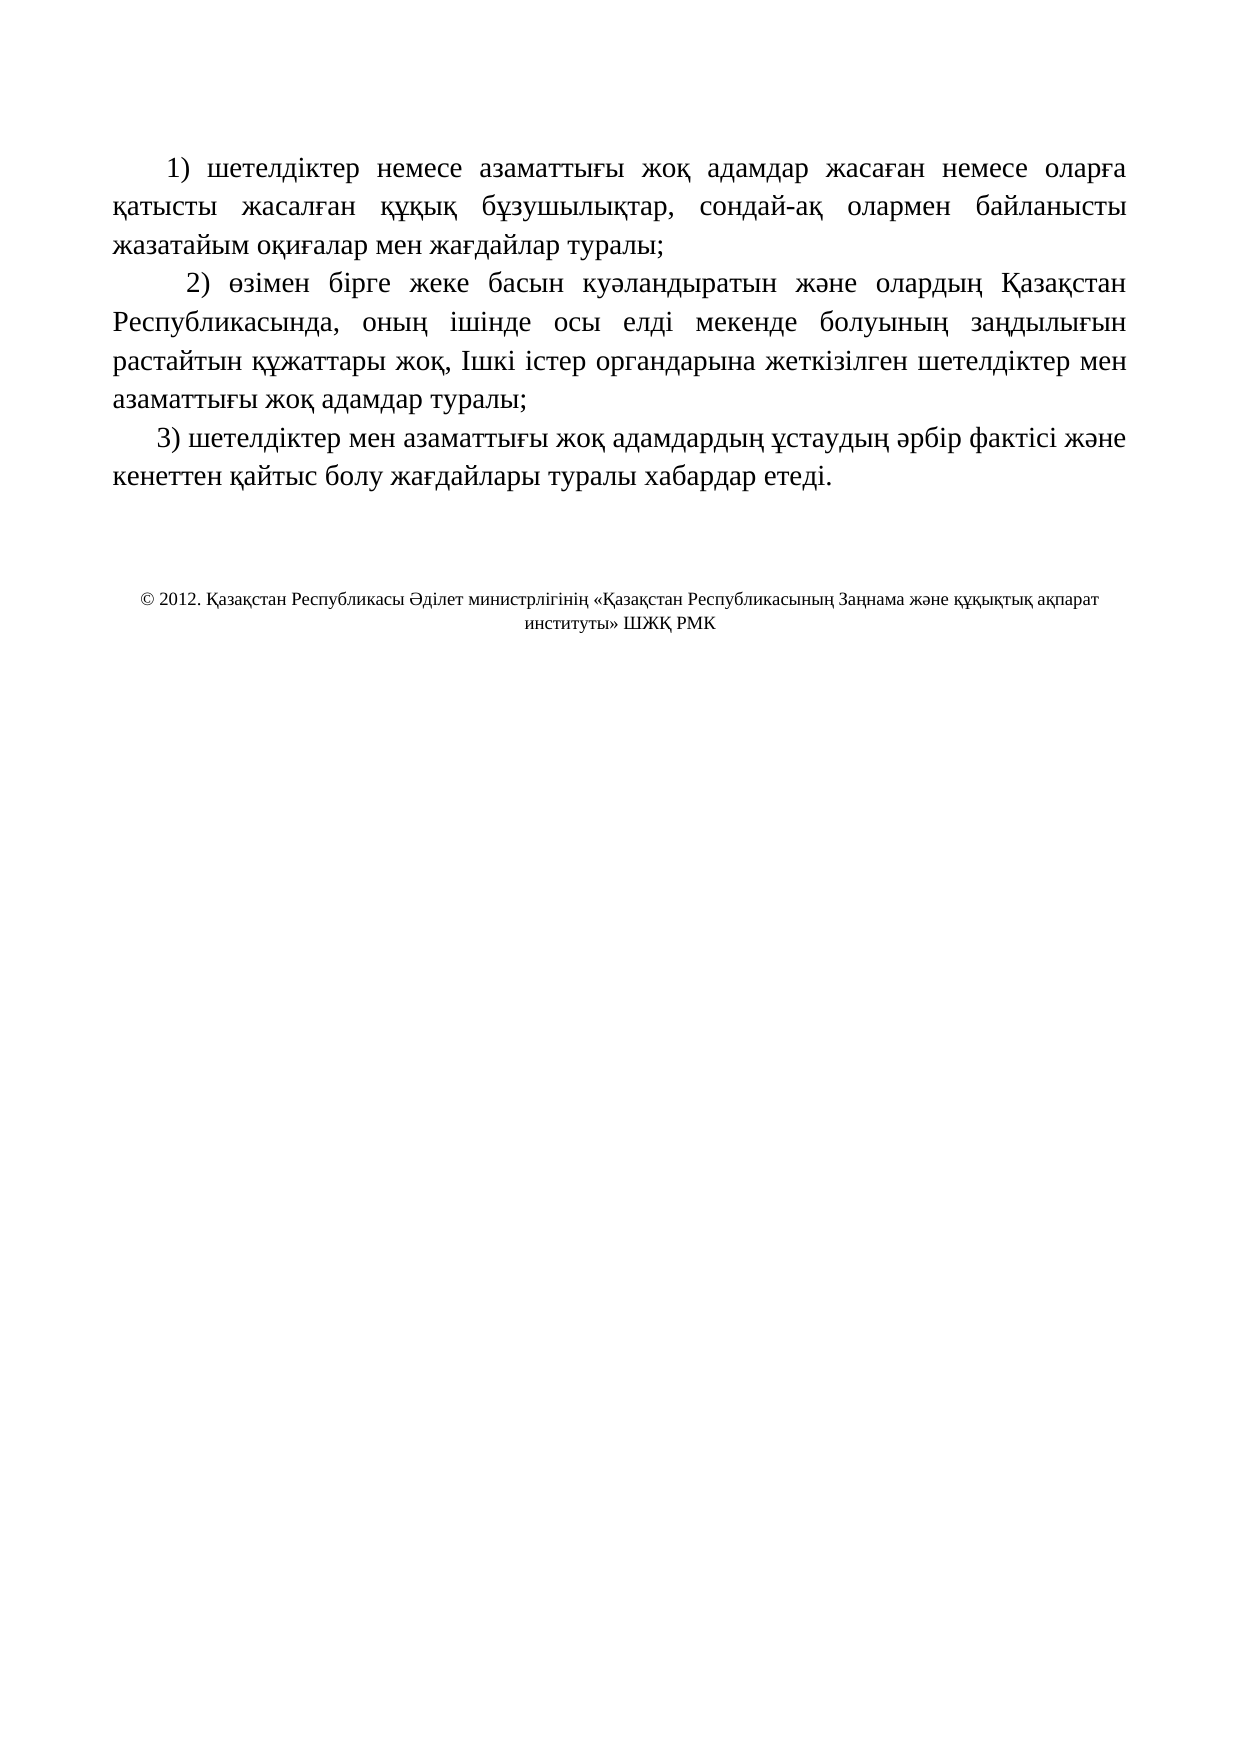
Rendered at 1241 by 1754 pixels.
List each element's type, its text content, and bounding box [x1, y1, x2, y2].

text 2) өзімен бірге жеке басын куәландыратын және олардың Қазақстан Республикасында, оның ішінде осы елді мекенде болуының заңдылығын растайтын құжаттары жоқ, Ішкі істер органдарына жеткізілген шетелдіктер мен азаматтығы жоқ адамдар туралы; [112, 266, 1128, 415]
text © 2012. Қазақстан Республикасы Әділет министрлігінің «Қазақстан Республикасының Заңнама және құқықтық ақпарат институты» ШЖҚ РМК [112, 587, 1128, 634]
text 3) шетелдіктер мен азаматтығы жоқ адамдардың ұстаудың әрбір фактісі және кенеттен қайтыс болу жағдайлары туралы хабардар етеді. [112, 420, 1128, 492]
text 1) шетелдіктер немесе азаматтығы жоқ адамдар жасаған немесе оларға қатысты жасалған құқық бұзушылықтар, сондай-ақ олармен байланысты жазатайым оқиғалар мен жағдайлар туралы; [112, 150, 1128, 261]
